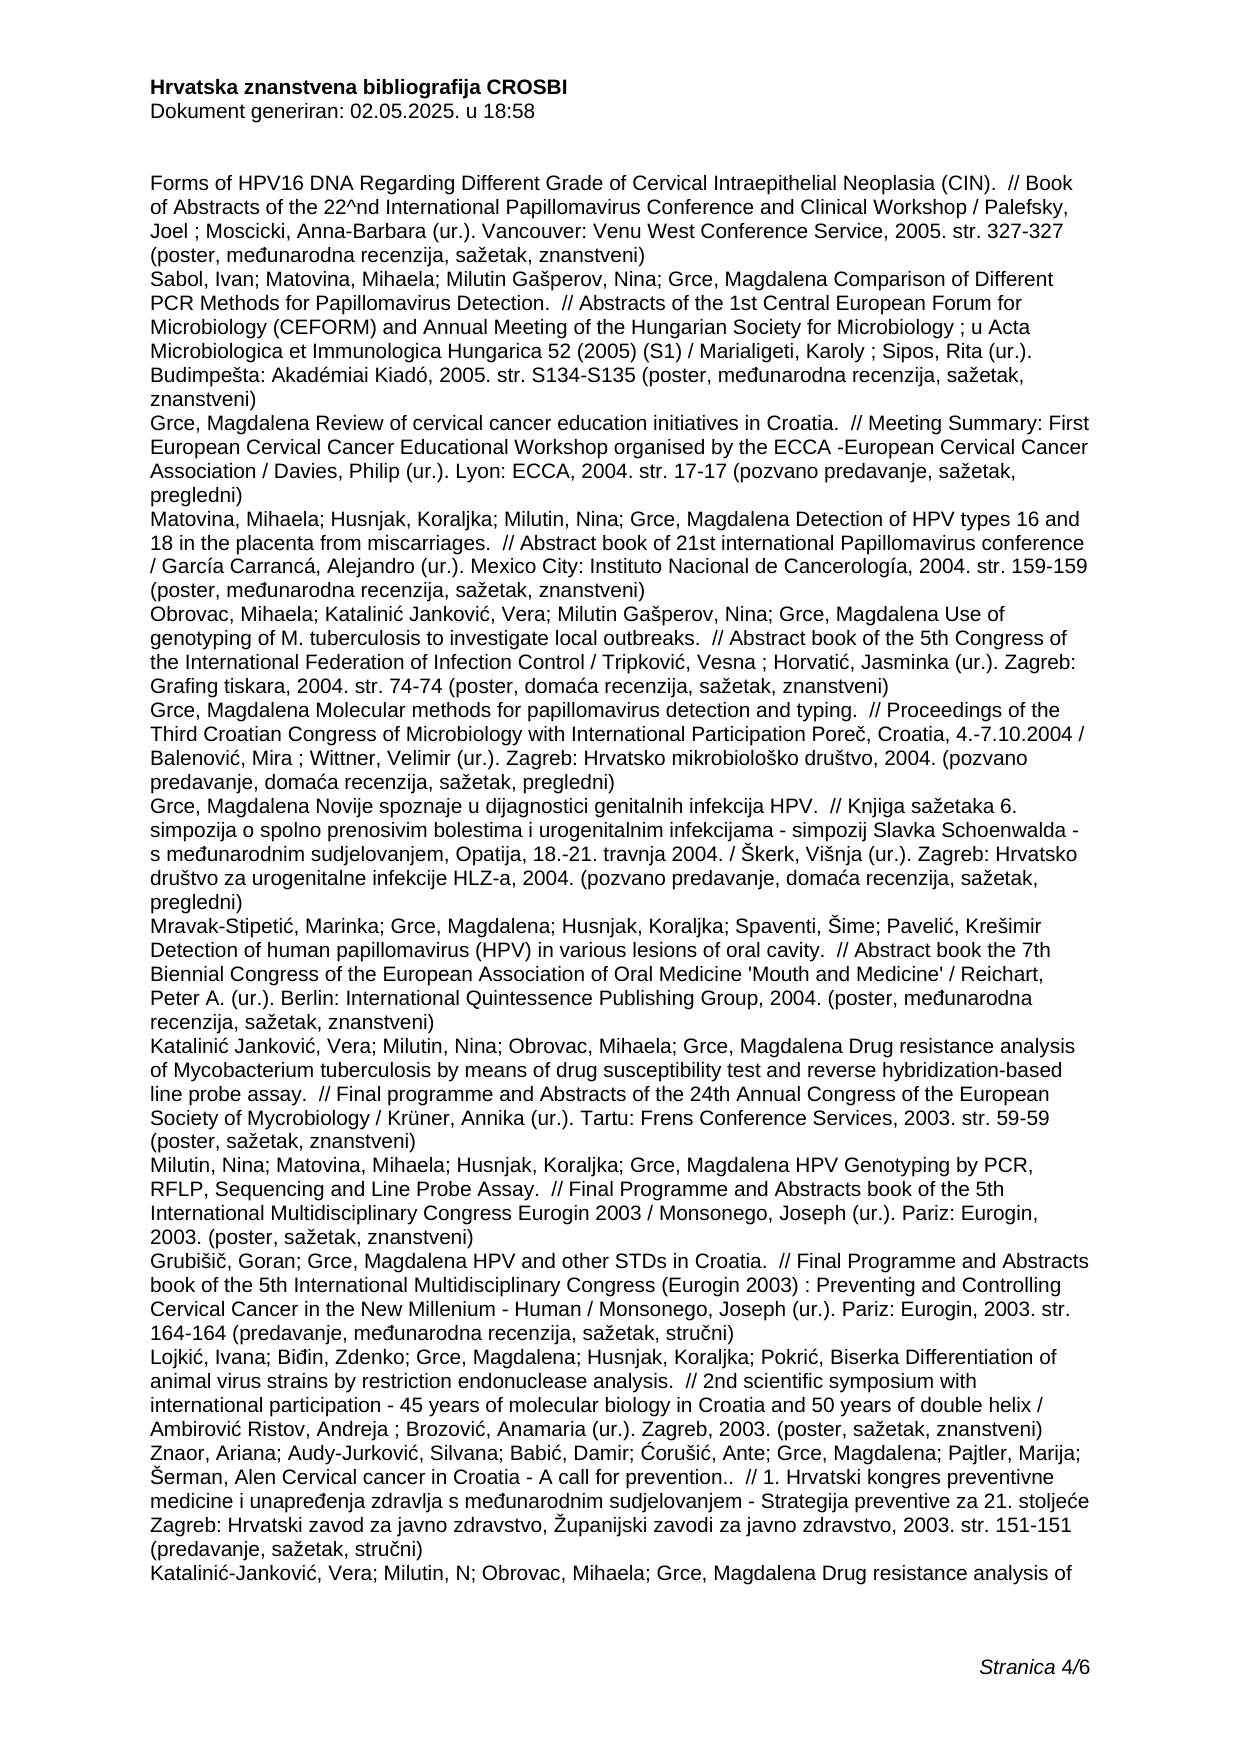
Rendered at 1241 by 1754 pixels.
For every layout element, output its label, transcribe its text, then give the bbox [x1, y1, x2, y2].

text Obrovac, Mihaela; Katalinić Janković, Vera; Milutin Gašperov, Nina; Grce, Magdalena [150, 602, 1090, 698]
text Grce, Magdalena [150, 794, 1090, 914]
text Milutin, Nina; Matovina, Mihaela; Husnjak, Koraljka; Grce, Magdalena [150, 1153, 1090, 1249]
text Grce, Magdalena [150, 411, 1090, 506]
text Matovina, Mihaela; Husnjak, Koraljka; Milutin, Nina; Grce, Magdalena [150, 506, 1090, 602]
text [150, 171, 1090, 267]
text Znaor, Ariana; Audy-Jurković, Silvana; Babić, Damir; Ćorušić, Ante; Grce, Magdalena; Pajtler, Marija; Šerman, Alen [150, 1441, 1090, 1561]
text Grce, Magdalena [150, 698, 1090, 794]
text Sabol, Ivan; Matovina, Mihaela; Milutin Gašperov, Nina; Grce, Magdalena [150, 267, 1090, 411]
text Lojkić, Ivana; Biđin, Zdenko; Grce, Magdalena; Husnjak, Koraljka; Pokrić, Biserka [150, 1345, 1090, 1441]
text Mravak-Stipetić, Marinka; Grce, Magdalena; Husnjak, Koraljka; Spaventi, Šime; Pavelić, Krešimir [150, 914, 1090, 1033]
text Katalinić Janković, Vera; Milutin, Nina; Obrovac, Mihaela; Grce, Magdalena [150, 1033, 1090, 1153]
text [150, 1561, 1090, 1584]
text Grubišič, Goran; Grce, Magdalena [150, 1249, 1090, 1345]
